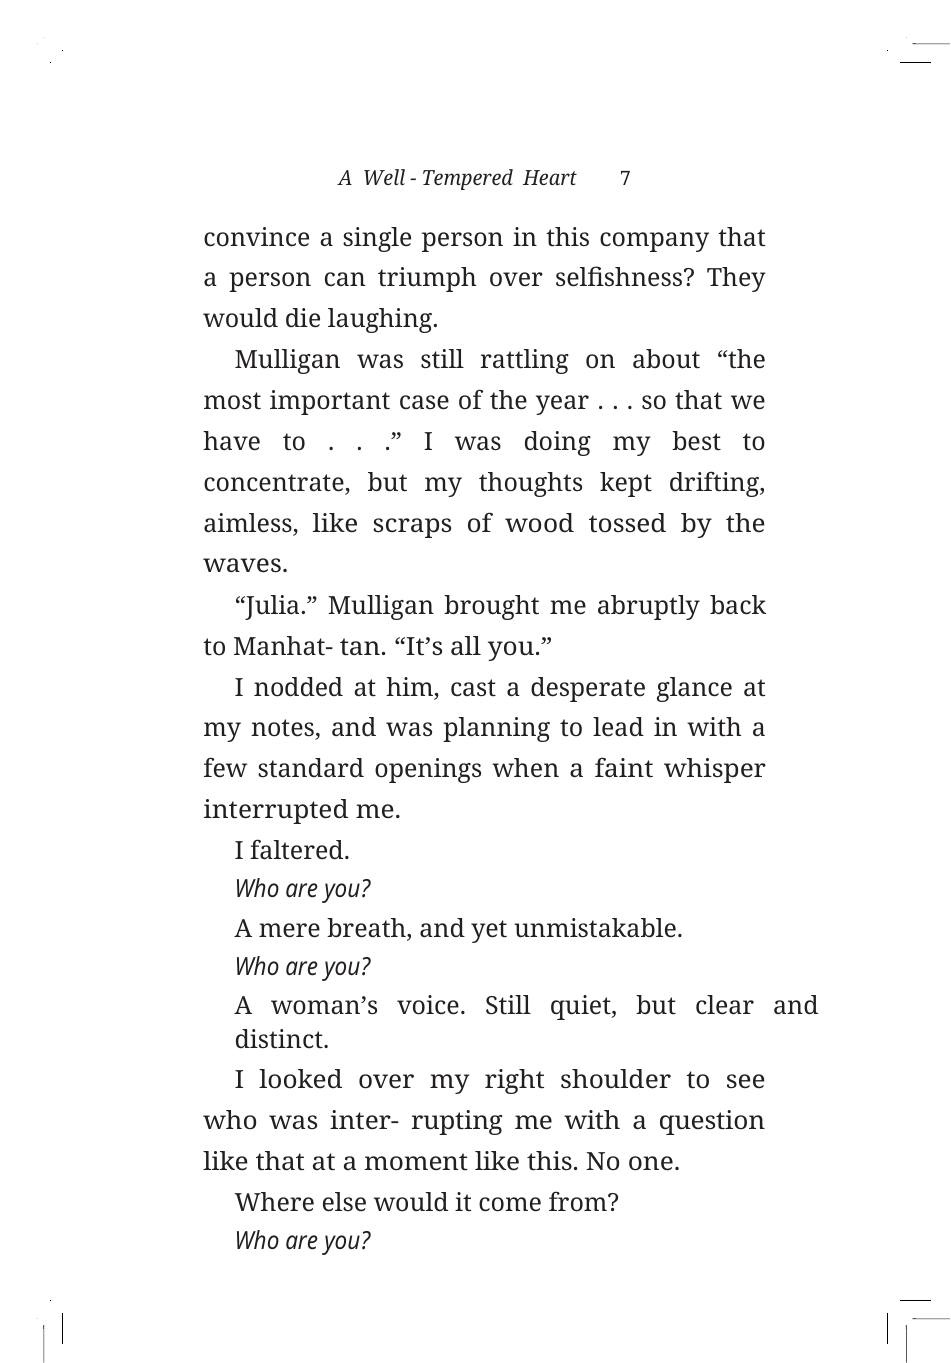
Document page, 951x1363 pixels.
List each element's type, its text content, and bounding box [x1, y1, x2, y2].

text A Well - Tempered Heart 7 [150, 163, 819, 191]
text convince a single person in this company that a person can triumph over selfishness? They would die laughing. [203, 219, 766, 335]
text Who are you? [234, 871, 819, 905]
text Where else would it come from? [234, 1184, 819, 1219]
text A mere breath, and yet unmistakable. [234, 910, 819, 944]
text I nodded at him, cast a desperate glance at my notes, and was planning to lead in with a few standard openings when a faint whisper interrupted me. [203, 669, 766, 826]
text A woman’s voice. Still quiet, but clear and distinct. [234, 988, 819, 1056]
text Who are you? [234, 1223, 819, 1257]
text Who are you? [234, 948, 819, 983]
text I faltered. [234, 833, 819, 867]
text “Julia.” Mulligan brought me abruptly back to Manhat- tan. “It’s all you.” [203, 587, 766, 662]
text Mulligan was still rattling on about “the most important case of the year . . . so that we have to . . .” I was doing my best to concentrate, but my thoughts kept drifting, aimless, like scraps of wood tossed by the waves. [203, 342, 766, 580]
text I looked over my right shoulder to see who was inter- rupting me with a question like that at a moment like this. No one. [203, 1062, 766, 1177]
